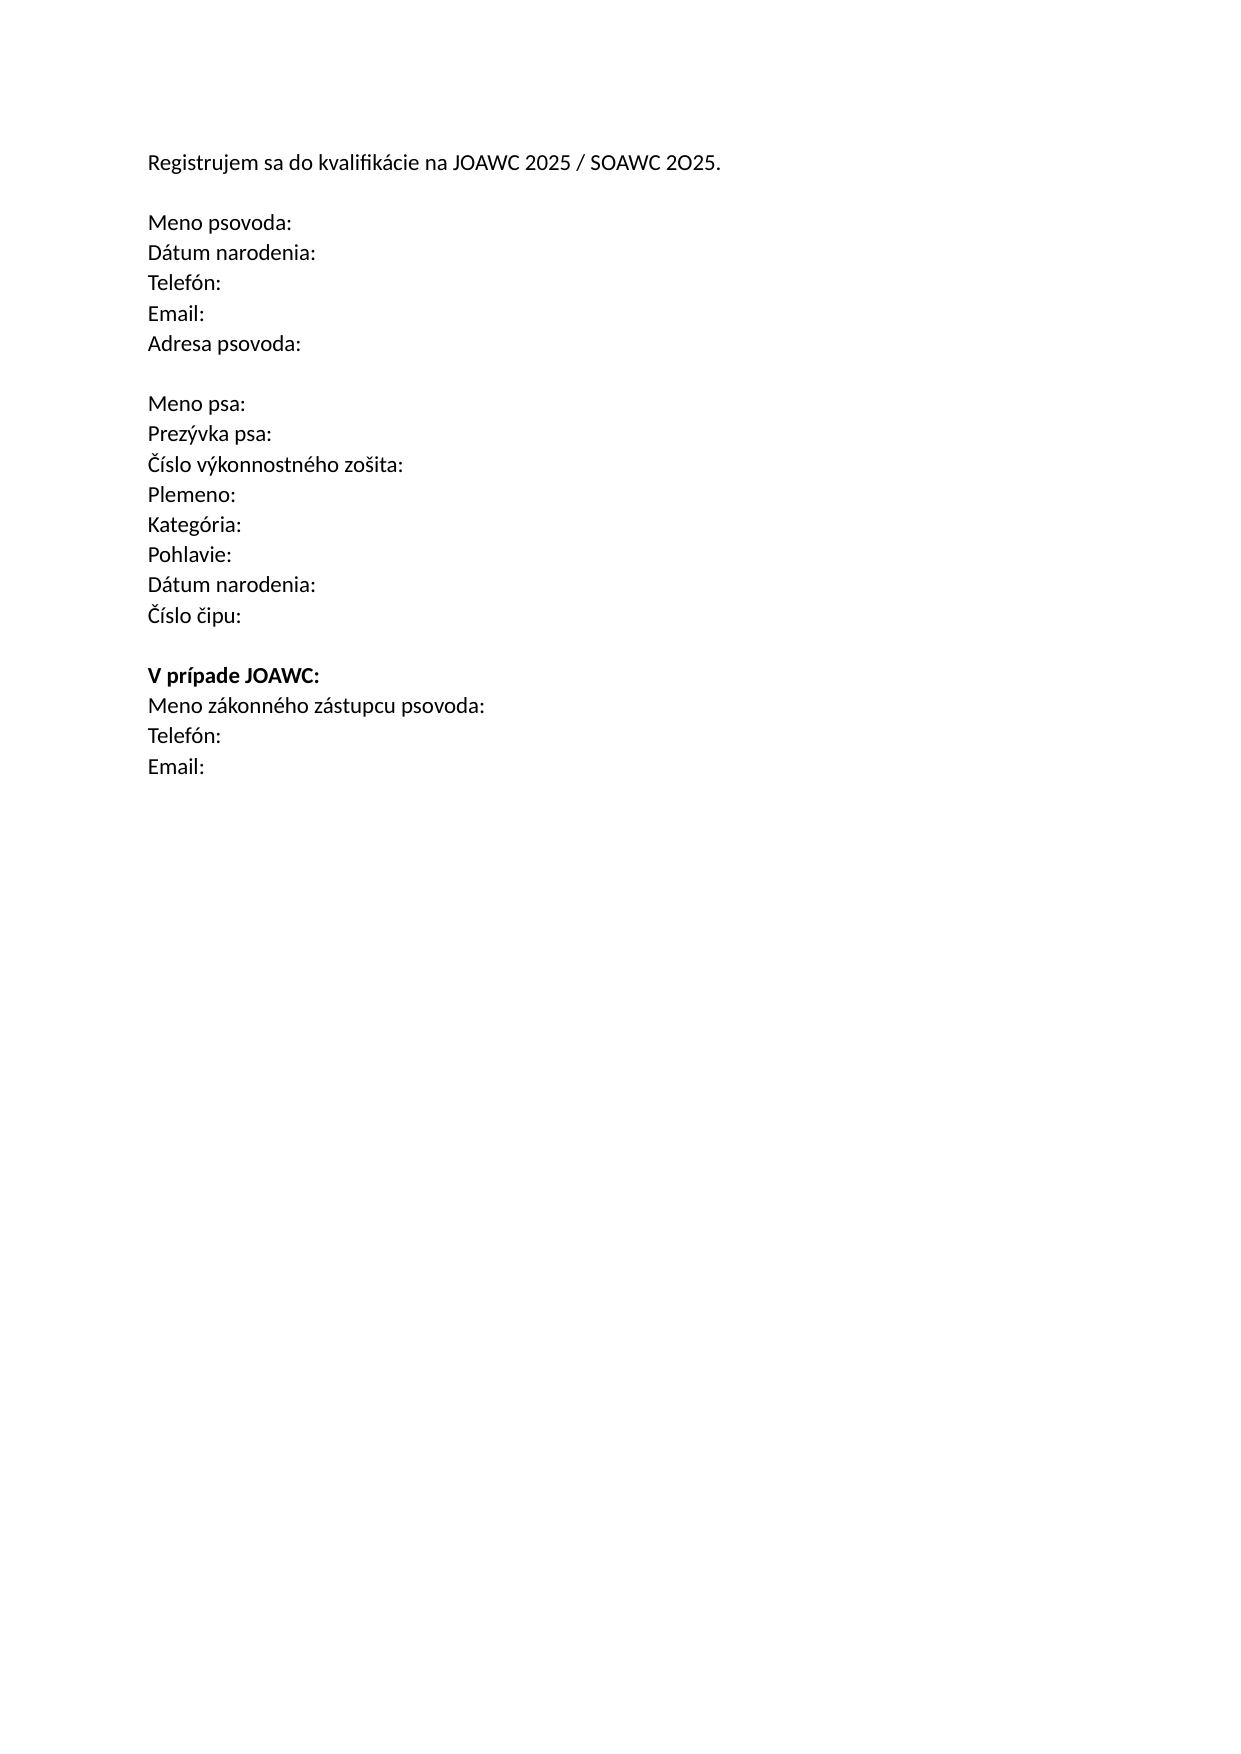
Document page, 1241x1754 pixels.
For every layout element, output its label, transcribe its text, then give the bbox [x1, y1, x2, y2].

text Registrujem sa do kvalifikácie na JOAWC 2025 / SOAWC 2O25. Meno psovoda: Dátum narodenia: Telefón: Email: Adresa psovoda: [148, 148, 1093, 387]
text Email: [148, 752, 1093, 780]
text V prípade JOAWC: [148, 661, 1093, 689]
text Meno zákonného zástupcu psovoda: [148, 691, 1093, 719]
text Telefón: [148, 722, 1093, 749]
text Meno psa: Prezývka psa: Číslo výkonnostného zošita: Plemeno: Kategória: Pohlavie: Dátum narodenia: Číslo čipu: [148, 389, 1093, 629]
